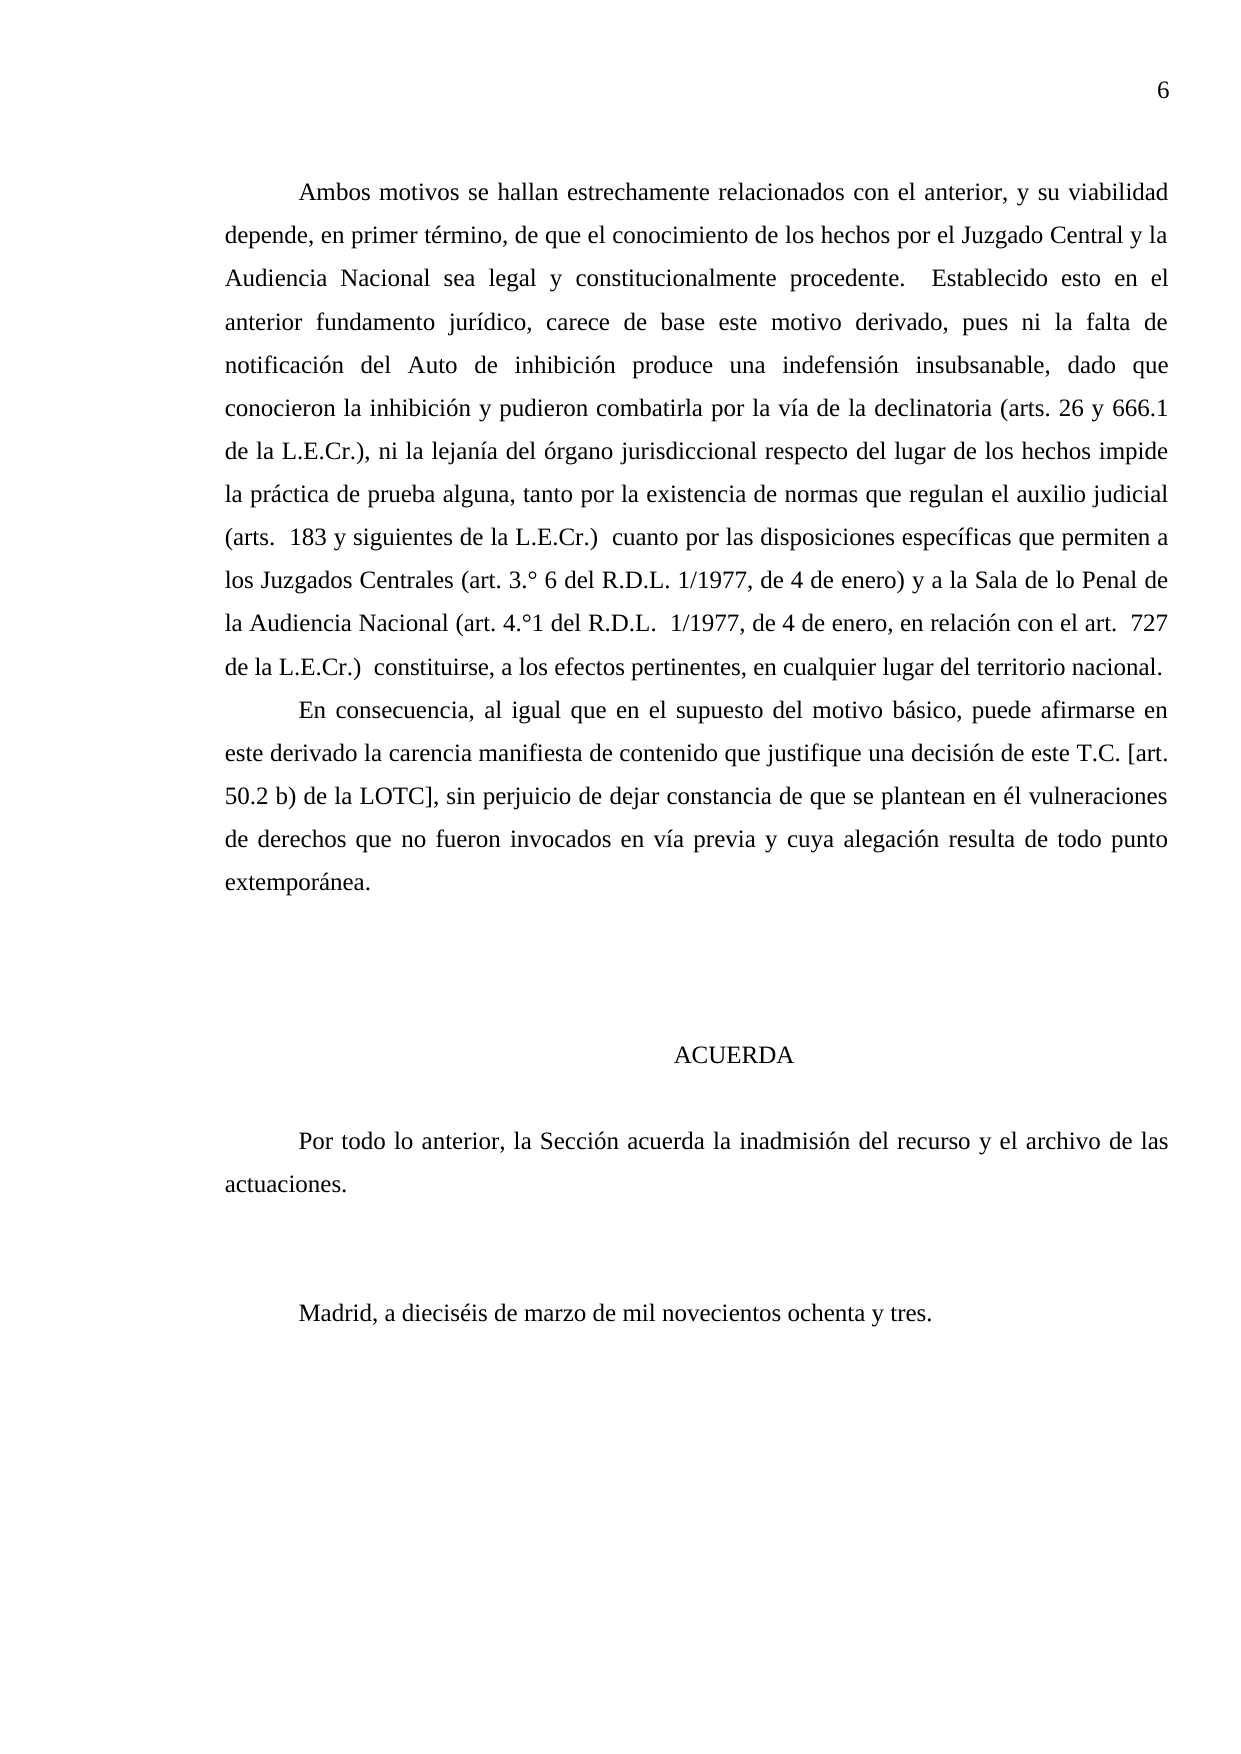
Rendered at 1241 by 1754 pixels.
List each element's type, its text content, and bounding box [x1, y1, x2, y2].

text Por todo lo anterior, la Sección acuerda la inadmisión del recurso y el archivo de las actuaciones. [224, 1126, 1169, 1198]
text Madrid, a dieciséis de marzo de mil novecientos ochenta y tres. [224, 1298, 1169, 1327]
text ACUERDA [224, 1040, 1169, 1068]
text En consecuencia, al igual que en el supuesto del motivo básico, puede afirmarse en este derivado la carencia manifiesta de contenido que justifique una decisión de este T.C. [art. 50.2 b) de la LOTC], sin perjuicio de dejar constancia de que se plantean en él vulneraciones de derechos que no fueron invocados en vía previa y cuya alegación resulta de todo punto extemporánea. [224, 695, 1169, 896]
text Ambos motivos se hallan estrechamente relacionados con el anterior, y su viabilidad depende, en primer término, de que el conocimiento de los hechos por el Juzgado Central y la Audiencia Nacional sea legal y constitucionalmente procedente. Establecido esto en el anterior fundamento jurídico, carece de base este motivo derivado, pues ni la falta de notificación del Auto de inhibición produce una indefensión insubsanable, dado que conocieron la inhibición y pudieron combatirla por la vía de la declinatoria (arts. 26 y 666.1 de la L.E.Cr.), ni la lejanía del órgano jurisdiccional respecto del lugar de los hechos impide la práctica de prueba alguna, tanto por la existencia de normas que regulan el auxilio judicial (arts. 183 y siguientes de la L.E.Cr.) cuanto por las disposiciones específicas que permiten a los Juzgados Centrales (art. 3.° 6 del R.D.L. 1/1977, de 4 de enero) y a la Sala de lo Penal de la Audiencia Nacional (art. 4.°1 del R.D.L. 1/1977, de 4 de enero, en relación con el art. 727 de la L.E.Cr.) constituirse, a los efectos pertinentes, en cualquier lugar del territorio nacional. [224, 177, 1169, 680]
